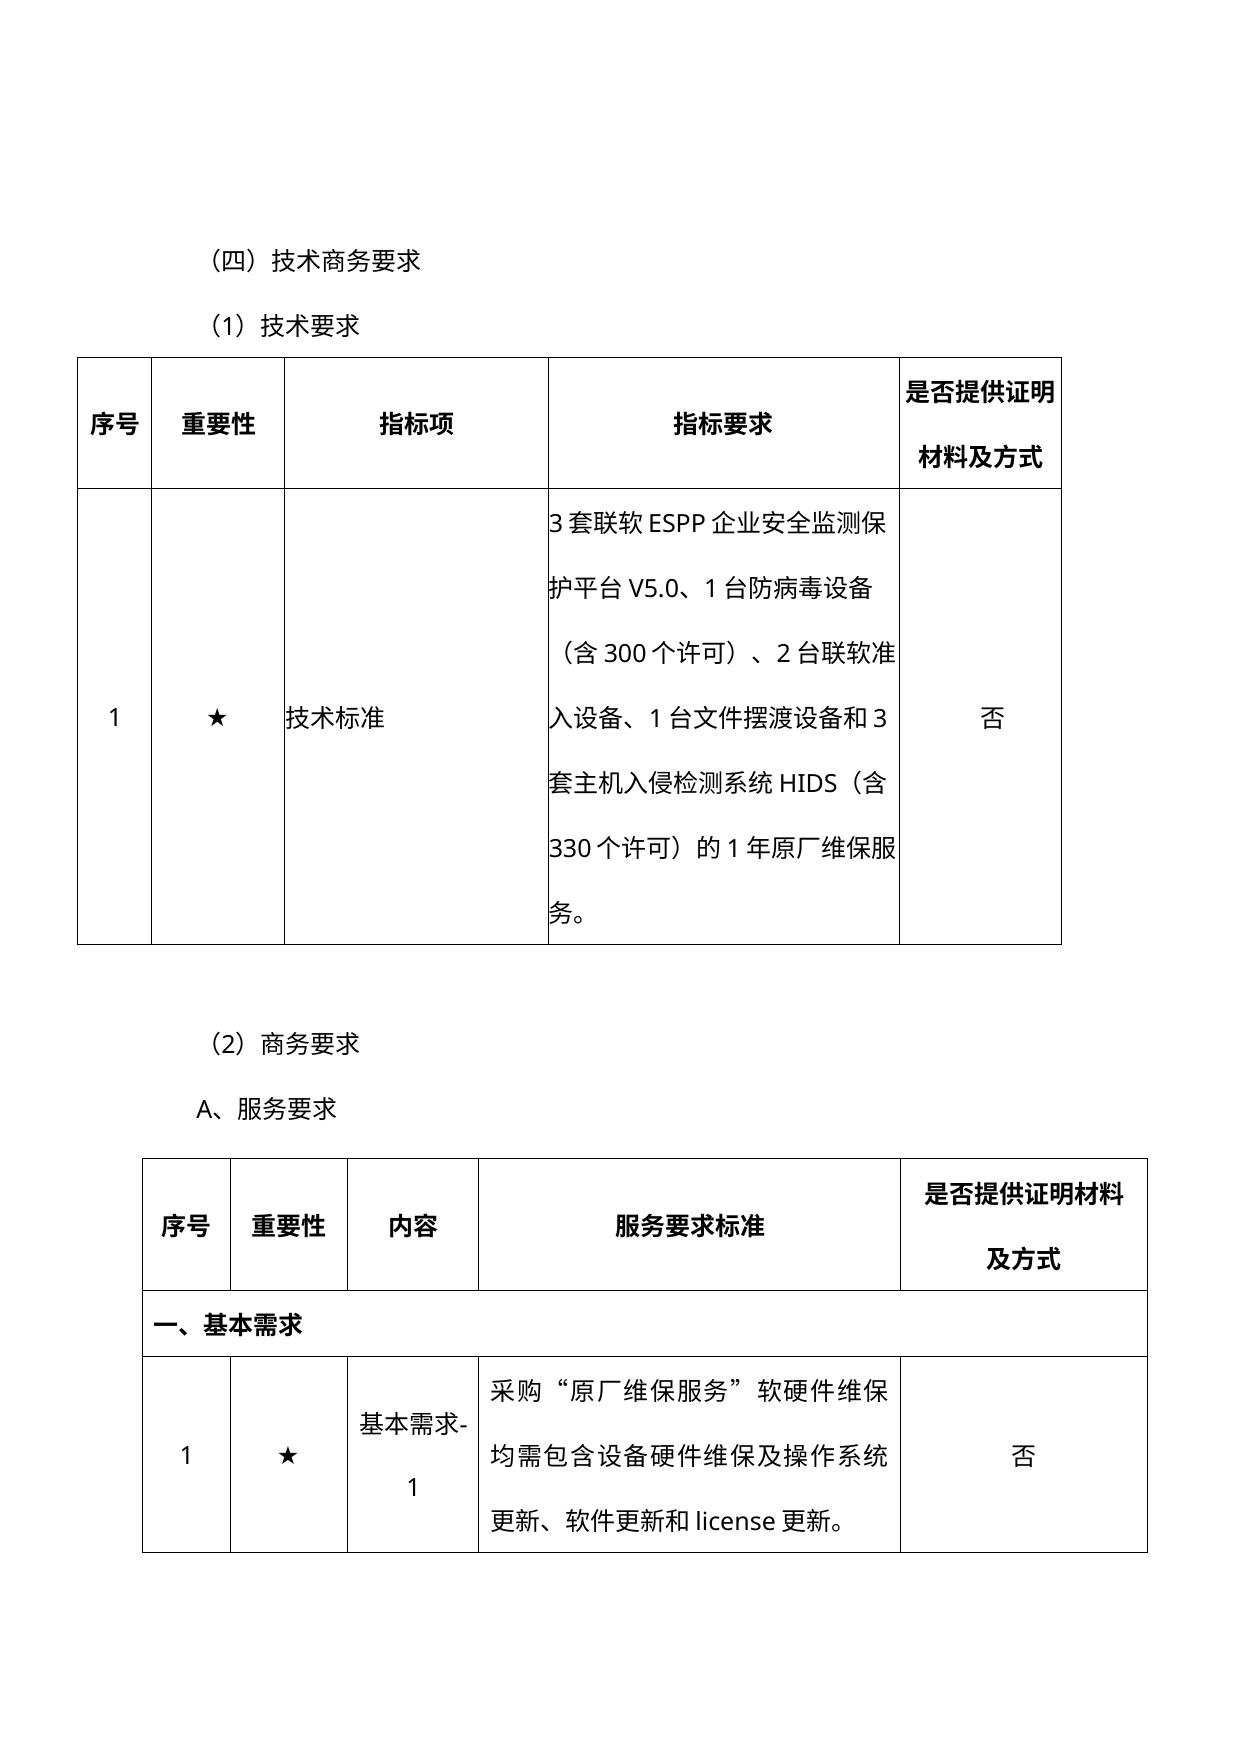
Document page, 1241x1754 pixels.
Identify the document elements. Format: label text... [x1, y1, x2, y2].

table_cell 否 [901, 1357, 1147, 1552]
table_cell 一、基本需求 [143, 1291, 1147, 1356]
text （2）商务要求 [146, 1010, 1144, 1075]
table_header 是否提供证明材料及方式 [900, 358, 1061, 488]
table_cell 技术标准 [285, 489, 548, 944]
table_cell ★ [231, 1357, 347, 1552]
table_header 重要性 [152, 358, 284, 488]
text （1）技术要求 [146, 292, 1144, 357]
table_cell 否 [900, 489, 1061, 944]
list 技术商务要求 [146, 227, 1144, 292]
table_header 服务要求标准 [479, 1159, 900, 1290]
table_header 序号 [78, 358, 151, 488]
text A、服务要求 [146, 1075, 1144, 1140]
table_header 是否提供证明材料及方式 [901, 1159, 1147, 1290]
table_header 重要性 [231, 1159, 347, 1290]
table_cell 1 [143, 1357, 230, 1552]
table_cell 采购“原厂维保服务”软硬件维保均需包含设备硬件维保及操作系统更新、软件更新和license更新。 [479, 1357, 900, 1552]
table_cell 基本需求-1 [348, 1357, 478, 1552]
table_cell ★ [152, 489, 284, 944]
table_header 序号 [143, 1159, 230, 1290]
table_cell 3套联软ESPP企业安全监测保护平台V5.0、1台防病毒设备（含300个许可）、2台联软准入设备、1台文件摆渡设备和3套主机入侵检测系统HIDS（含330个许可）的1年原厂维保服务。 [549, 489, 899, 944]
table_header 指标项 [285, 358, 548, 488]
table_cell 1 [78, 489, 151, 944]
table_header 指标要求 [549, 358, 899, 488]
table_header 内容 [348, 1159, 478, 1290]
